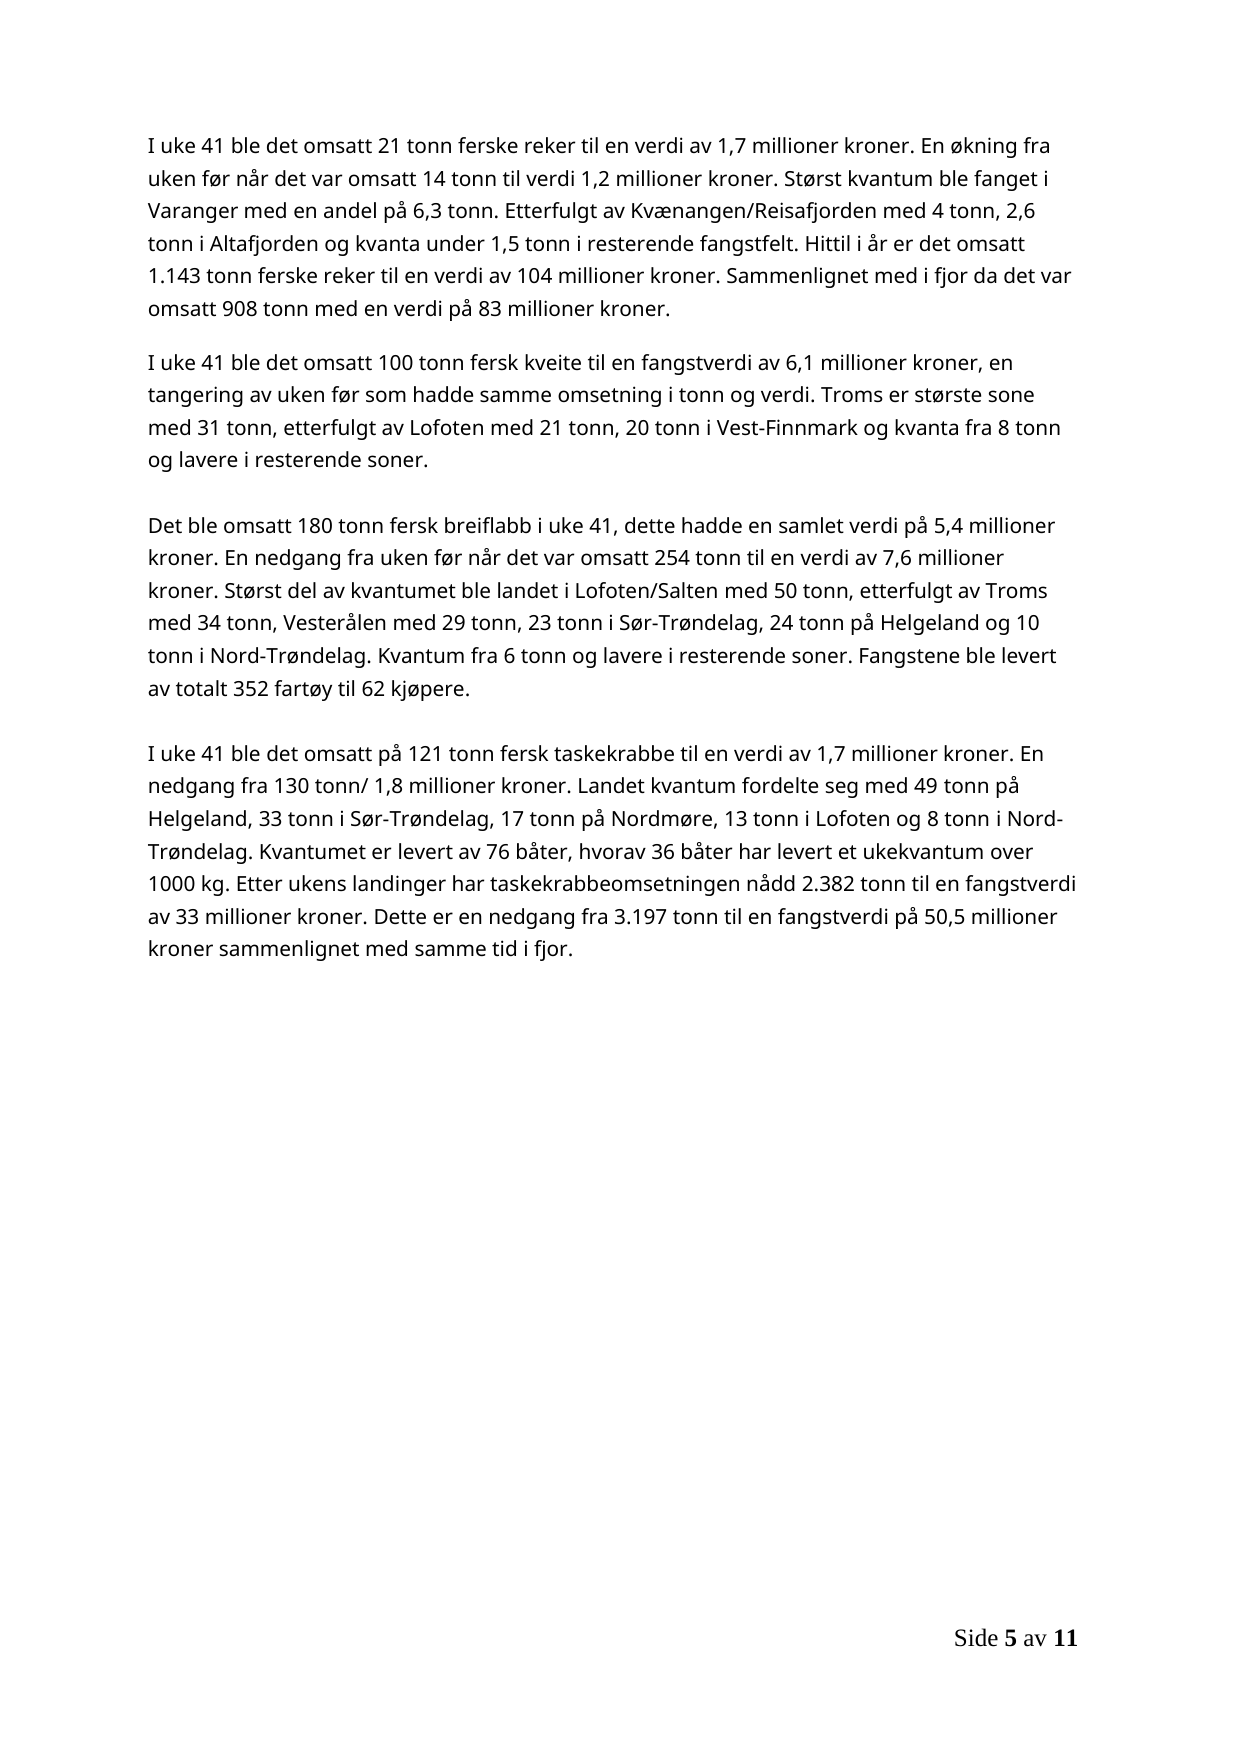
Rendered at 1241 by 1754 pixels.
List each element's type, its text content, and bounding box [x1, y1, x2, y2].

text Det ble omsatt 180 tonn fersk breiflabb i uke 41, dette hadde en samlet verdi på 5,4 millioner kroner. En nedgang fra uken før når det var omsatt 254 tonn til en verdi av 7,6 millioner kroner. Størst del av kvantumet ble landet i Lofoten/Salten med 50 tonn, etterfulgt av Troms med 34 tonn, Vesterålen med 29 tonn, 23 tonn i Sør-Trøndelag, 24 tonn på Helgeland og 10 tonn i Nord-Trøndelag. Kvantum fra 6 tonn og lavere i resterende soner. Fangstene ble levert av totalt 352 fartøy til 62 kjøpere. [148, 511, 1078, 702]
text I uke 41 ble det omsatt 21 tonn ferske reker til en verdi av 1,7 millioner kroner. En økning fra uken før når det var omsatt 14 tonn til verdi 1,2 millioner kroner. Størst kvantum ble fanget i Varanger med en andel på 6,3 tonn. Etterfulgt av Kvænangen/Reisafjorden med 4 tonn, 2,6 tonn i Altafjorden og kvanta under 1,5 tonn i resterende fangstfelt. Hittil i år er det omsatt 1.143 tonn ferske reker til en verdi av 104 millioner kroner. Sammenlignet med i fjor da det var omsatt 908 tonn med en verdi på 83 millioner kroner. [148, 131, 1078, 323]
text I uke 41 ble det omsatt 100 tonn fersk kveite til en fangstverdi av 6,1 millioner kroner, en tangering av uken før som hadde samme omsetning i tonn og verdi. Troms er største sone med 31 tonn, etterfulgt av Lofoten med 21 tonn, 20 tonn i Vest-Finnmark og kvanta fra 8 tonn og lavere i resterende soner. [148, 348, 1078, 474]
text I uke 41 ble det omsatt på 121 tonn fersk taskekrabbe til en verdi av 1,7 millioner kroner. En nedgang fra 130 tonn/ 1,8 millioner kroner. Landet kvantum fordelte seg med 49 tonn på Helgeland, 33 tonn i Sør-Trøndelag, 17 tonn på Nordmøre, 13 tonn i Lofoten og 8 tonn i Nord-Trøndelag. Kvantumet er levert av 76 båter, hvorav 36 båter har levert et ukekvantum over 1000 kg. Etter ukens landinger har taskekrabbeomsetningen nådd 2.382 tonn til en fangstverdi av 33 millioner kroner. Dette er en nedgang fra 3.197 tonn til en fangstverdi på 50,5 millioner kroner sammenlignet med samme tid i fjor. [148, 739, 1078, 963]
